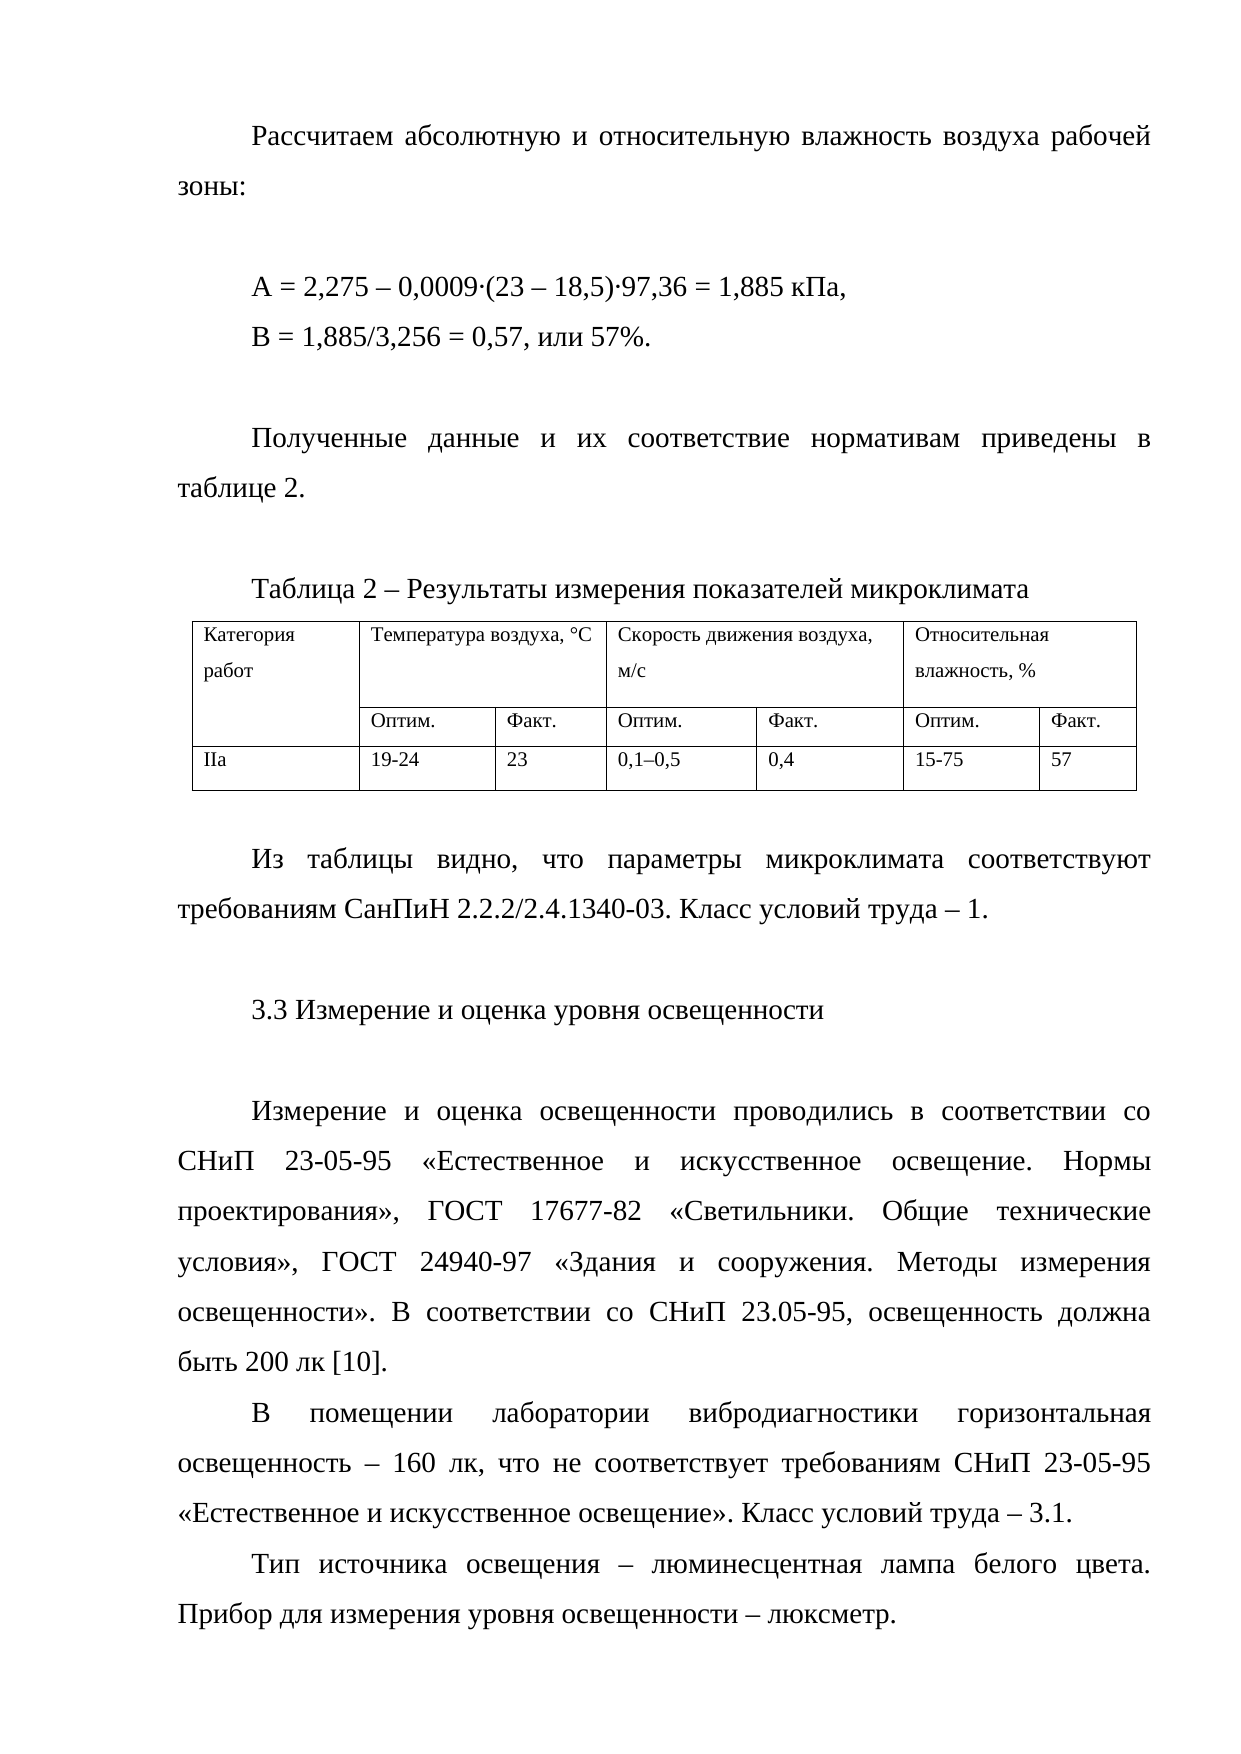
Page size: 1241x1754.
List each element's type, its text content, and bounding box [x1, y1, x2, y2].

text Полученные данные и их соответствие нормативам приведены в таблице 2. [177, 420, 1152, 504]
table_cell Факт. [496, 708, 606, 746]
table_cell 15-75 [904, 747, 1039, 790]
table_cell Оптим. [607, 708, 756, 746]
text В = 1,885/3,256 = 0,57, или 57%. [177, 319, 1152, 353]
table_header Относительная влажность, % [904, 622, 1136, 707]
text Измерение и оценка освещенности проводились в соответствии со СНиП «Естественное и искусственное освещение. Нормы проектирования», ГОСТ 17677-82 «Светильники. Общие технические условия», ГОСТ 24940-97 «Здания и сооружения. Методы измерения освещенности». В соответствии со СНиП 23.05-95, освещенность должна быть 200 лк [10]. [177, 1093, 1152, 1378]
table_cell IIа [193, 747, 359, 790]
table_header Категория работ [193, 622, 359, 746]
table_cell 57 [1040, 747, 1136, 790]
table_cell 19-24 [360, 747, 495, 790]
table_cell Оптим. [360, 708, 495, 746]
text Тип источника освещения – люминесцентная лампа белого цвета. Прибор для измерения уровня освещенности – люксметр. [177, 1546, 1152, 1629]
table_cell Факт. [1040, 708, 1136, 746]
table_cell 23 [496, 747, 606, 790]
text Из таблицы видно, что параметры микроклимата соответствуют требованиям СанПиН 2.2.2/2.4.1340-03. Класс условий труда – 1. [177, 841, 1152, 925]
text Рассчитаем абсолютную и относительную влажность воздуха рабочей зоны: [177, 118, 1152, 202]
text В помещении лаборатории вибродиагностики горизонтальная освещенность – 160 лк, что не соответствует требованиям СНиП 23-05-95 «Естественное и искусственное освещение». Класс условий труда – 3.1. [177, 1395, 1152, 1529]
table_header Температура воздуха, °C [360, 622, 606, 707]
table_cell Факт. [757, 708, 903, 746]
text Таблица 2 – Результаты измерения показателей микроклимата [177, 571, 1152, 604]
table_cell Оптим. [904, 708, 1039, 746]
text 3.3 Измерение и оценка уровня освещенности [177, 992, 1152, 1026]
table_cell 0,4 [757, 747, 903, 790]
table_header Скорость движения воздуха, м/с [607, 622, 903, 707]
table_cell 0,1–0,5 [607, 747, 756, 790]
text А = 2,275 – 0,0009∙(23 – 18,5)∙97,36 = 1,885 кПа, [177, 269, 1152, 303]
